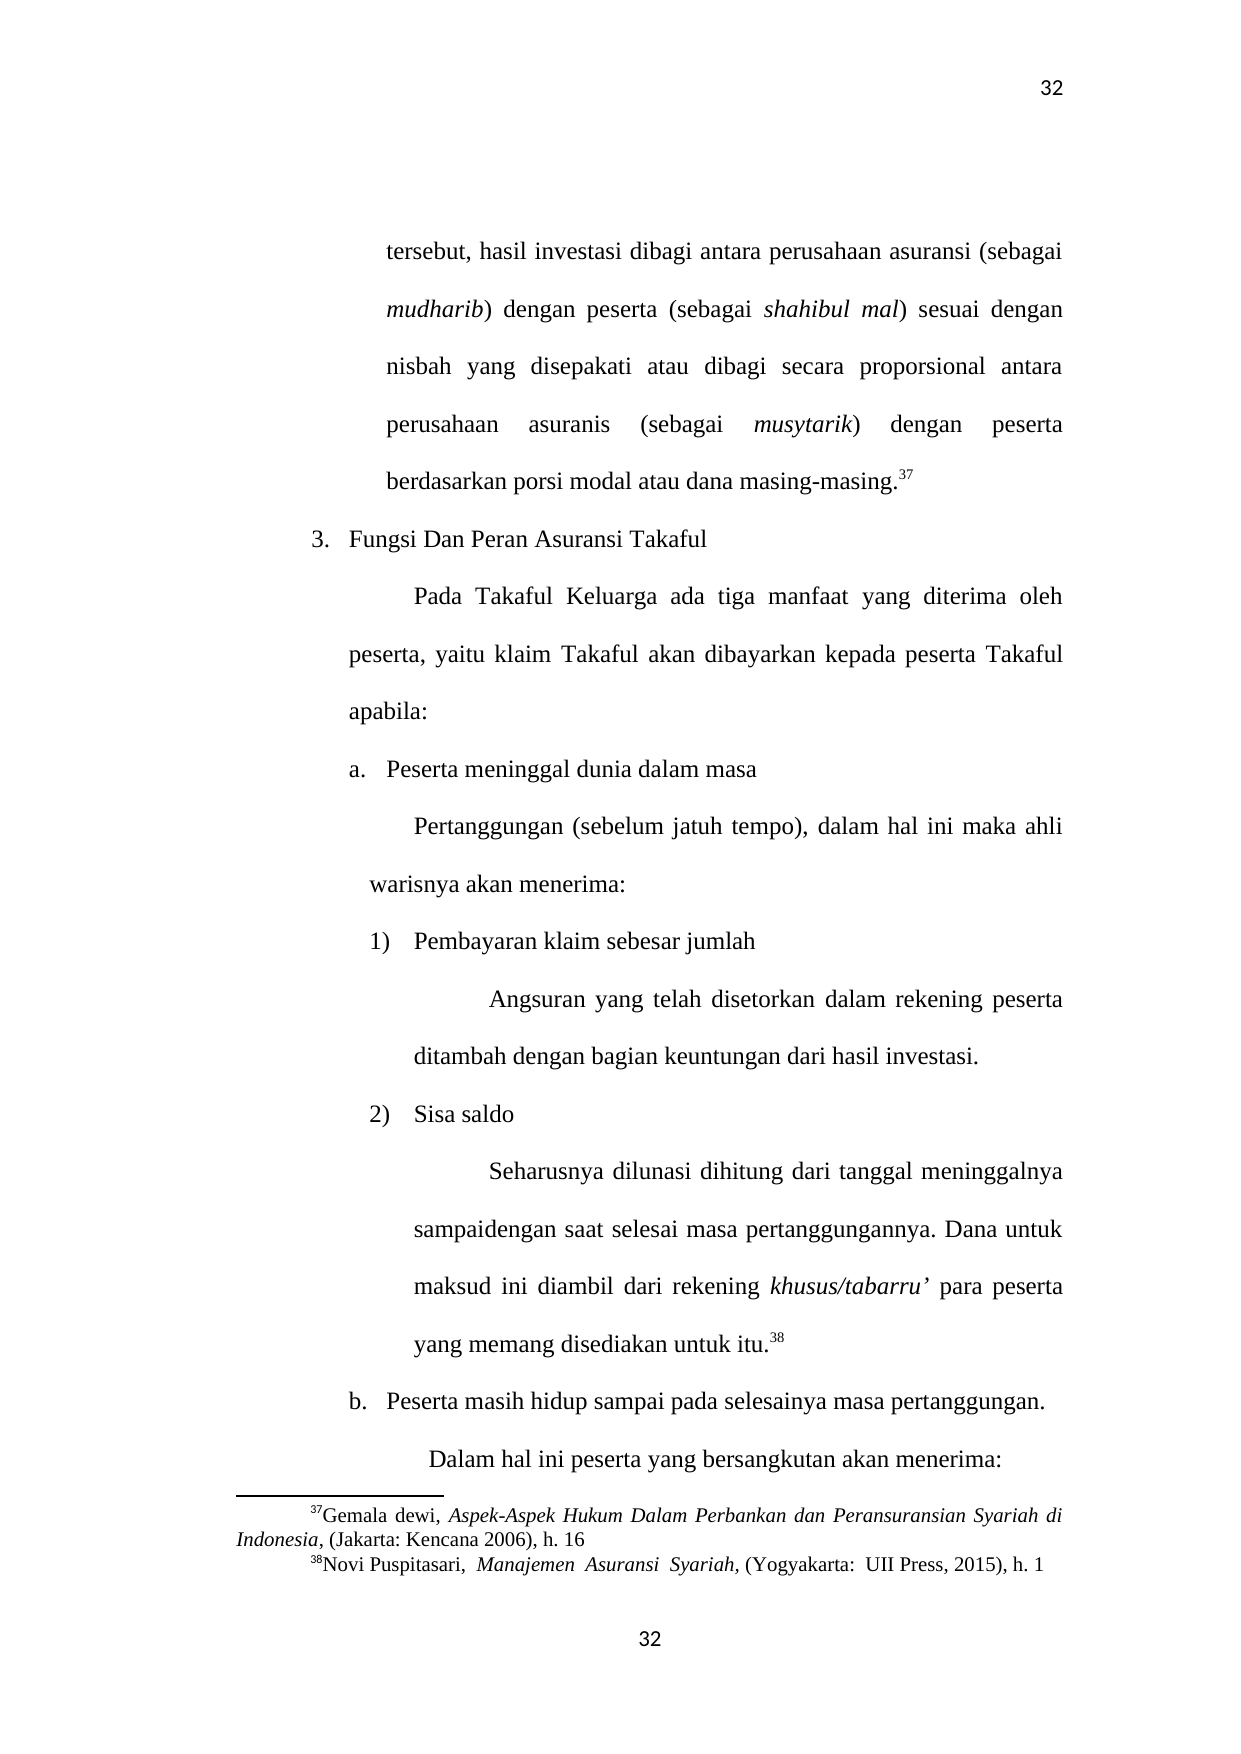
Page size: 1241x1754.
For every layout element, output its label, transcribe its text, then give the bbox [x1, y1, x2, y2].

list Pada Takaful Keluarga ada tiga manfaat yang diterima oleh peserta, yaitu klaim Takaful akan dibayarkan kepada peserta Takaful apabila: [349, 581, 1063, 725]
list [386, 236, 1063, 495]
text Seharusnya dilunasi dihitung dari tanggal meninggalnya sampaidengan saat selesai masa pertanggungannya. Dana untuk maksud ini diambil dari rekening khusus/tabarru’ para peserta yang memang disediakan untuk itu. [413, 1156, 1063, 1357]
text Pertanggungan (sebelum jatuh tempo), dalam hal ini maka ahli warisnya akan menerima: [369, 811, 1063, 897]
list Sisa saldo [369, 1099, 1063, 1127]
text Dalam hal ini peserta yang bersangkutan akan menerima: [353, 1444, 1063, 1472]
list Fungsi Dan Peran Asuransi Takaful [311, 524, 1063, 552]
list Peserta meninggal dunia dalam masa [349, 754, 1063, 782]
text Angsuran yang telah disetorkan dalam rekening peserta ditambah dengan bagian keuntungan dari hasil investasi. [413, 984, 1063, 1070]
list Peserta masih hidup sampai pada selesainya masa pertanggungan. [349, 1386, 1063, 1415]
list Pembayaran klaim sebesar jumlah [369, 926, 1063, 955]
